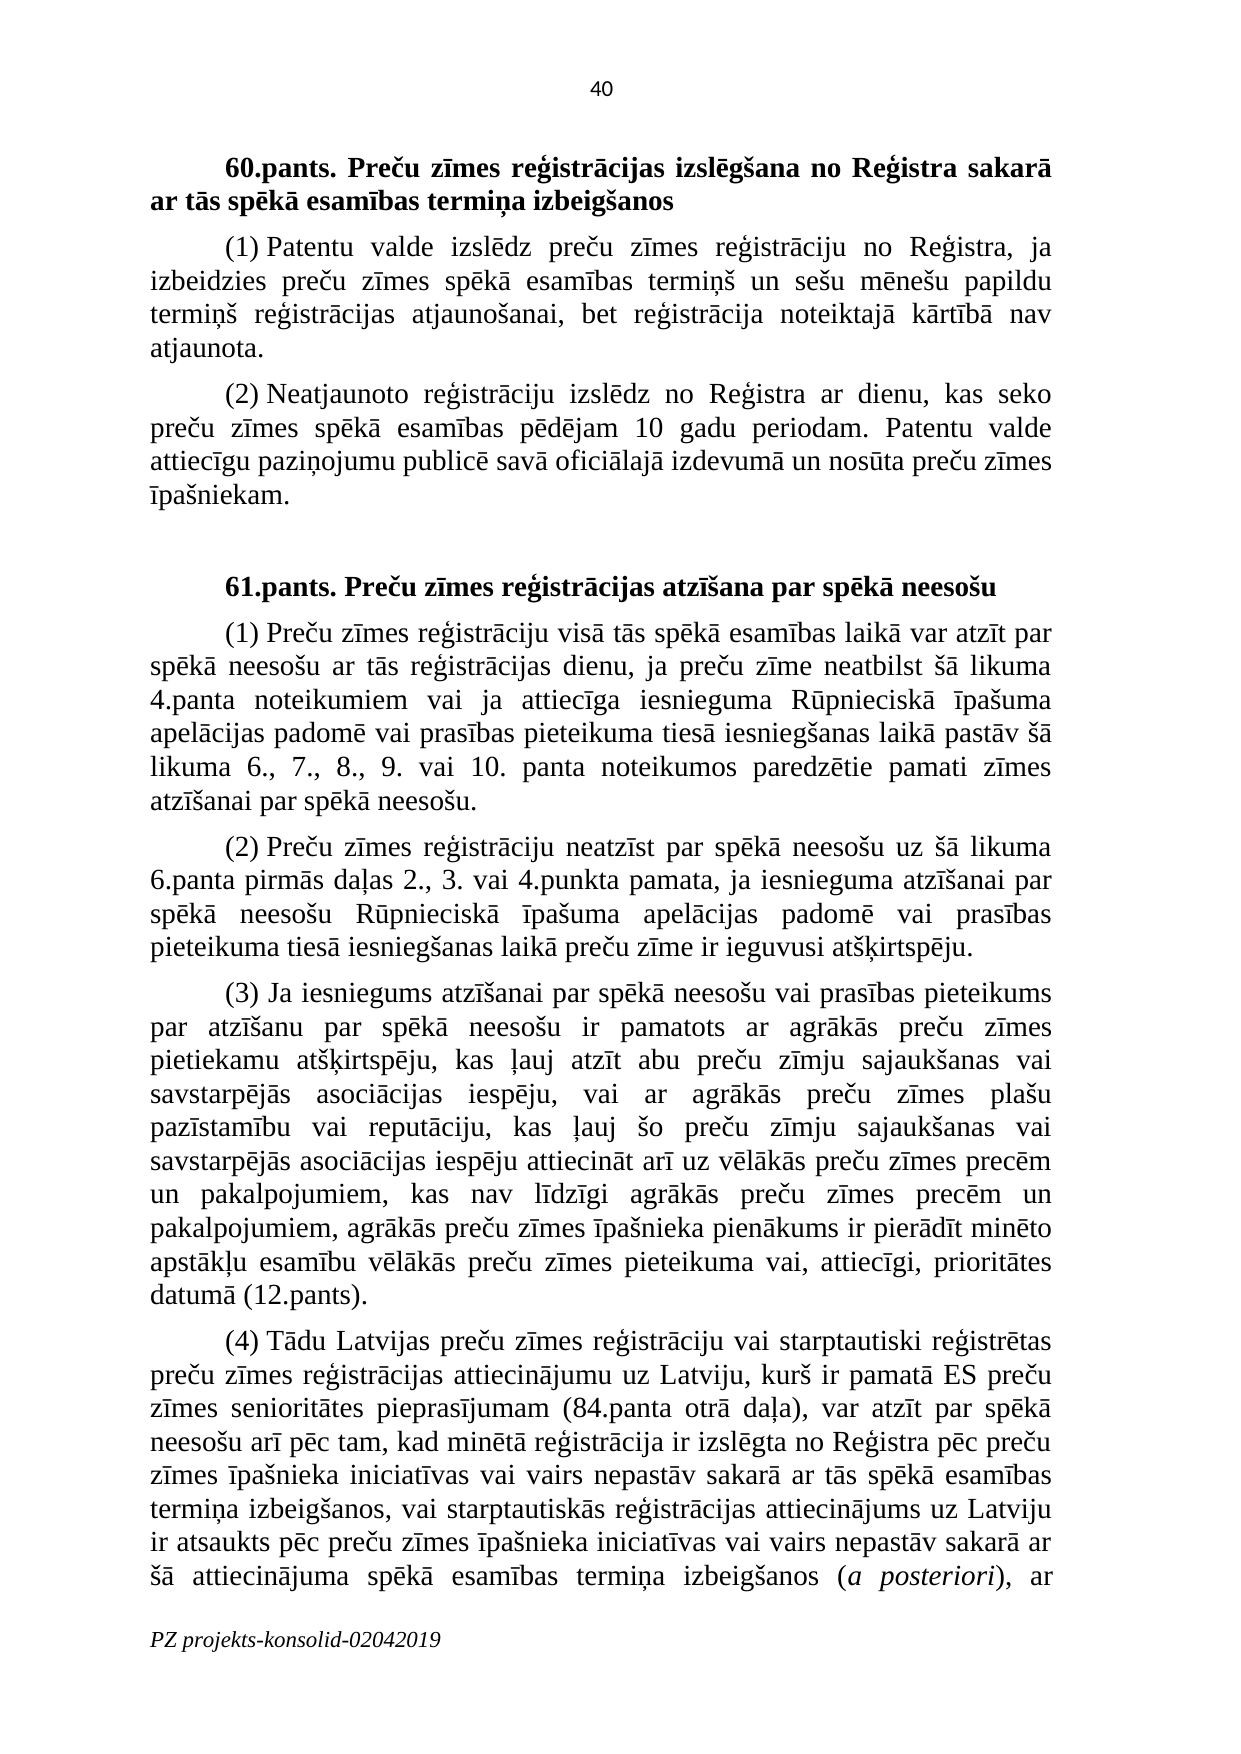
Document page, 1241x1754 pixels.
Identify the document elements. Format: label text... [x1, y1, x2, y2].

text (1) Preču zīmes reģistrāciju visā tās spēkā esamības laikā var atzīt par spēkā neesošu ar tās reģistrācijas dienu, ja preču zīme neatbilst šā likuma 4.panta noteikumiem vai ja attiecīga iesnieguma Rūpnieciskā īpašuma apelācijas padomē vai prasības pieteikuma tiesā iesniegšanas laikā pastāv šā likuma 6., 7., 8., 9. vai 10. panta noteikumos paredzētie pamati zīmes atzīšanai par spēkā neesošu. [150, 615, 1053, 816]
text (2) Neatjaunoto reģistrāciju izslēdz no Reģistra ar dienu, kas seko preču zīmes spēkā esamības pēdējam 10 gadu periodam. Patentu valde attiecīgu paziņojumu publicē savā oficiālajā izdevumā un nosūta preču zīmes īpašniekam. [150, 376, 1053, 510]
text 60.pants. Preču zīmes reģistrācijas izslēgšana no Reģistra sakarā ar tās spēkā esamības termiņa izbeigšanos [150, 150, 1053, 217]
text (2) Preču zīmes reģistrāciju neatzīst par spēkā neesošu uz šā likuma 6.panta pirmās daļas 2., 3. vai 4.punkta pamata, ja iesnieguma atzīšanai par spēkā neesošu Rūpnieciskā īpašuma apelācijas padomē vai prasības pieteikuma tiesā iesniegšanas laikā preču zīme ir ieguvusi atšķirtspēju. [150, 829, 1053, 963]
text (3) Ja iesniegums atzīšanai par spēkā neesošu vai prasības pieteikums par atzīšanu par spēkā neesošu ir pamatots ar agrākās preču zīmes pietiekamu atšķirtspēju, kas ļauj atzīt abu preču zīmju sajaukšanas vai savstarpējās asociācijas iespēju, vai ar agrākās preču zīmes plašu pazīstamību vai reputāciju, kas ļauj šo preču zīmju sajaukšanas vai savstarpējās asociācijas iespēju attiecināt arī uz vēlākās preču zīmes precēm un pakalpojumiem, kas nav līdzīgi agrākās preču zīmes precēm un pakalpojumiem, agrākās preču zīmes īpašnieka pienākums ir pierādīt minēto apstākļu esamību vēlākās preču zīmes pieteikuma vai, attiecīgi, prioritātes datumā (12.pants). [150, 975, 1053, 1311]
text (1) Patentu valde izslēdz preču zīmes reģistrāciju no Reģistra, ja izbeidzies preču zīmes spēkā esamības termiņš un sešu mēnešu papildu termiņš reģistrācijas atjaunošanai, bet reģistrācija noteiktajā kārtībā nav atjaunota. [150, 229, 1053, 364]
text 61.pants. Preču zīmes reģistrācijas atzīšana par spēkā neesošu [150, 569, 1053, 602]
